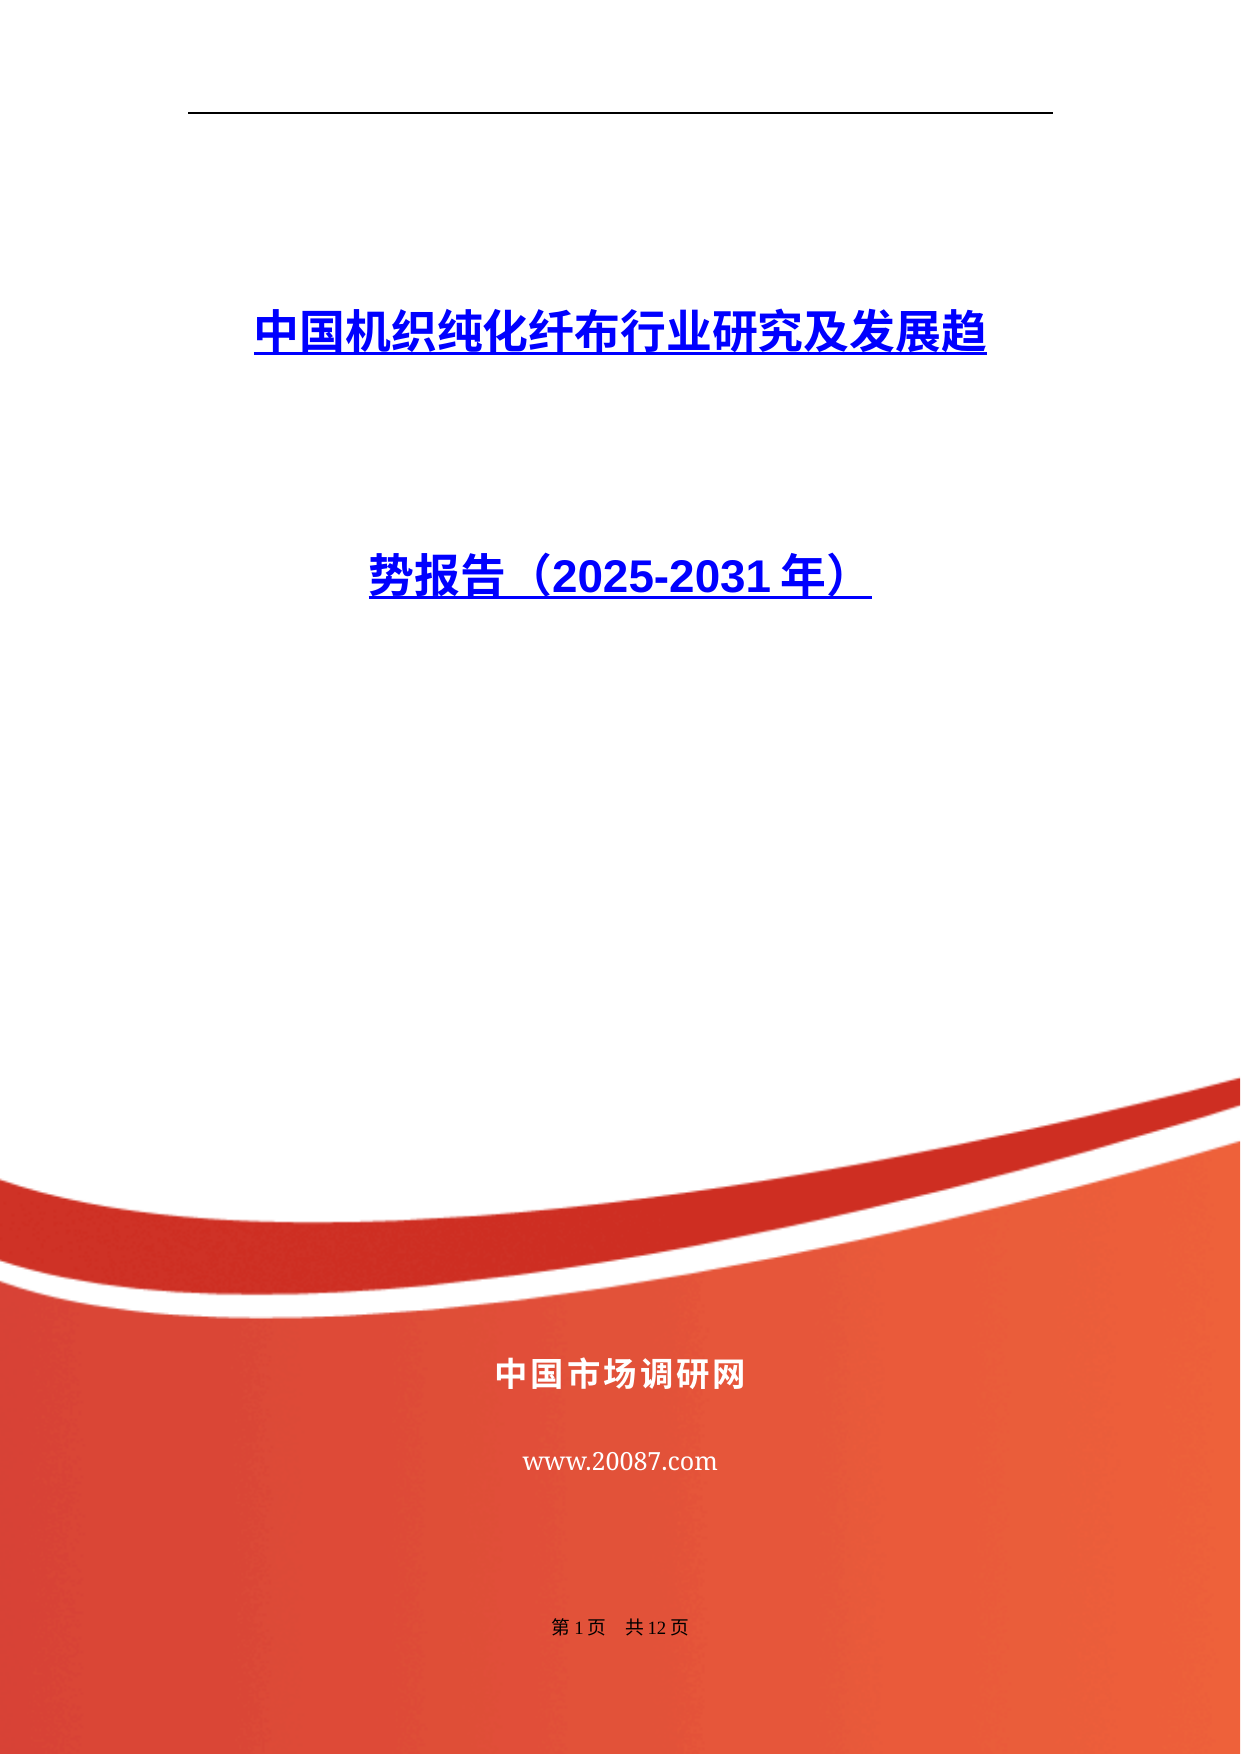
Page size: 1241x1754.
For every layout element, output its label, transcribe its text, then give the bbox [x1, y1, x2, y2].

picture [0, 1006, 1241, 1754]
table_header 中国机织纯化纤布行业研究及发展趋势报告（2025-2031年） [188, 207, 1053, 773]
text www.20087.com [187, 1428, 1053, 1493]
subtitle 中国市场调研网 [187, 1339, 1053, 1404]
